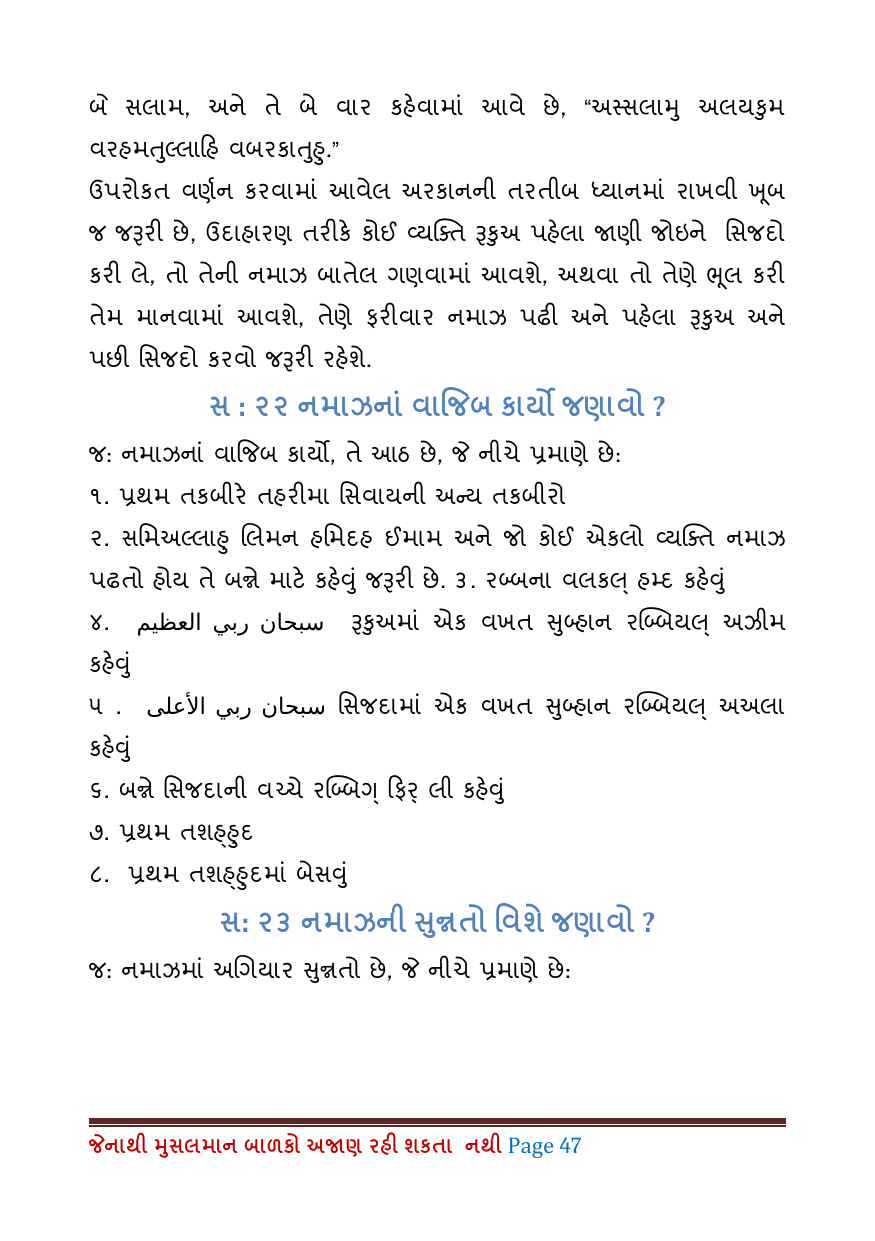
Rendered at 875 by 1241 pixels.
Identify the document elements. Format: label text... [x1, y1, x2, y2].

text ૫ . سبحان ربي الأعلى સિજદામાં એક વખત સુબ્હાન રબ્બિયલ્ અઅલા કહેવું [88, 688, 786, 772]
text ઉપરોકત વર્ણન કરવામાં આવેલ અરકાનની તરતીબ ધ્યાનમાં રાખવી ખૂબ જ જરૂરી છે, ઉદાહારણ તરીકે કોઈ વ્યક્તિ રૂકુઅ પહેલા જાણી જોઇને સિજદો કરી લે, તો તેની નમાઝ બાતેલ ગણવામાં આવશે, અથવા તો તેણે ભૂલ કરી તેમ માનવામાં આવશે, તેણે ફરીવાર નમાઝ પઢી અને પહેલા રૂકુઅ અને પછી સિજદો કરવો જરૂરી રહેશે. [88, 172, 786, 382]
text ૧. પ્રથમ તકબીરે તહરીમા સિવાયની અન્ય તકબીરો [88, 478, 786, 520]
text જ: નમાઝનાં વાજિબ કાર્યો, તે આઠ છે, જે નીચે પ્રમાણે છે: [88, 436, 786, 478]
text ૬. બન્ને સિજદાની વચ્ચે રબ્બિગ્ ફિર્ લી કહેવું [88, 772, 786, 814]
subtitle સ: ૨૩ નમાઝની સુન્નતો વિશે જણાવો ? [88, 898, 786, 951]
text બે સલામ, અને તે બે વાર કહેવામાં આવે છે, “અસ્સલામુ અલયકુમ વરહમતુલ્લાહિ વબરકાતુહુ.” [88, 88, 786, 172]
text જ: નમાઝમાં અગિયાર સુન્નતો છે, જે નીચે પ્રમાણે છે: [88, 951, 786, 993]
text ૪. سبحان ربي العظيم રૂકુઅમાં એક વખત સુબ્હાન રબ્બિયલ્ અઝીમ કહેવું [88, 604, 786, 688]
text ૭. પ્રથમ તશહ્હુદ [88, 814, 786, 856]
text ૨. સમિઅલ્લાહુ લિમન હમિદહ ઈમામ અને જો કોઈ એકલો વ્યક્તિ નમાઝ પઢતો હોય તે બન્ને માટે કહેવું જરૂરી છે. ૩. રબ્બના વલકલ્ હમ્દ કહેવું [88, 520, 786, 604]
subtitle સ : ૨૨ નમાઝનાં વાજિબ કાર્યો જણાવો ? [88, 382, 786, 436]
text ૮. પ્રથમ તશહ્હુદમાં બેસવું [88, 856, 786, 898]
